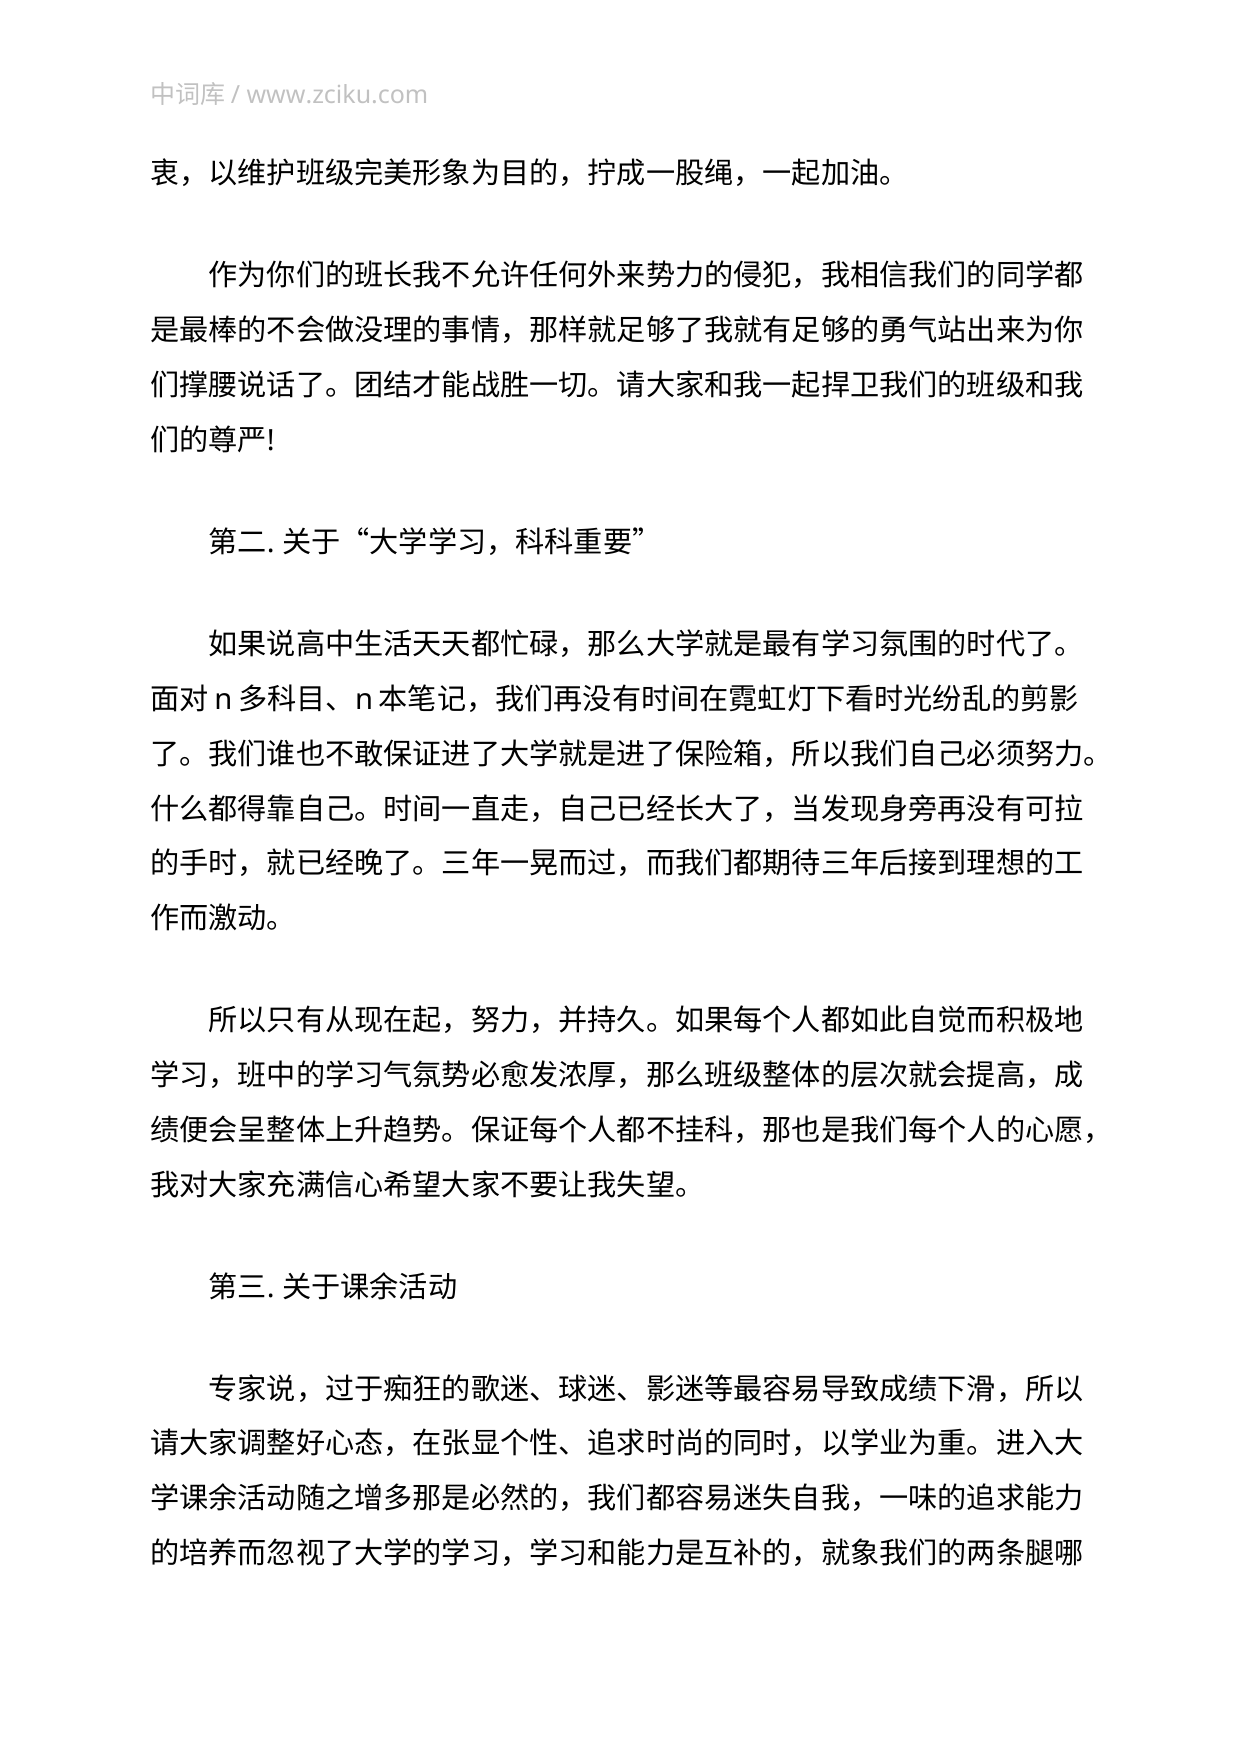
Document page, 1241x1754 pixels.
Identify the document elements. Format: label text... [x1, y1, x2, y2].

text 第二. 关于“大学学习，科科重要” [150, 518, 1090, 561]
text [150, 150, 1090, 192]
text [150, 1365, 1090, 1572]
text 作为你们的班长我不允许任何外来势力的侵犯，我相信我们的同学都是最棒的不会做没理的事情，那样就足够了我就有足够的勇气站出来为你们撑腰说话了。团结才能战胜一切。请大家和我一起捍卫我们的班级和我们的尊严! [150, 252, 1090, 459]
text 所以只有从现在起，努力，并持久。如果每个人都如此自觉而积极地学习，班中的学习气氛势必愈发浓厚，那么班级整体的层次就会提高，成绩便会呈整体上升趋势。保证每个人都不挂科，那也是我们每个人的心愿，我对大家充满信心希望大家不要让我失望。 [150, 997, 1090, 1204]
text 第三. 关于课余活动 [150, 1263, 1090, 1306]
text 如果说高中生活天天都忙碌，那么大学就是最有学习氛围的时代了。面对n多科目、n本笔记，我们再没有时间在霓虹灯下看时光纷乱的剪影了。我们谁也不敢保证进了大学就是进了保险箱，所以我们自己必须努力。什么都得靠自己。时间一直走，自己已经长大了，当发现身旁再没有可拉的手时，就已经晚了。三年一晃而过，而我们都期待三年后接到理想的工作而激动。 [150, 620, 1090, 937]
